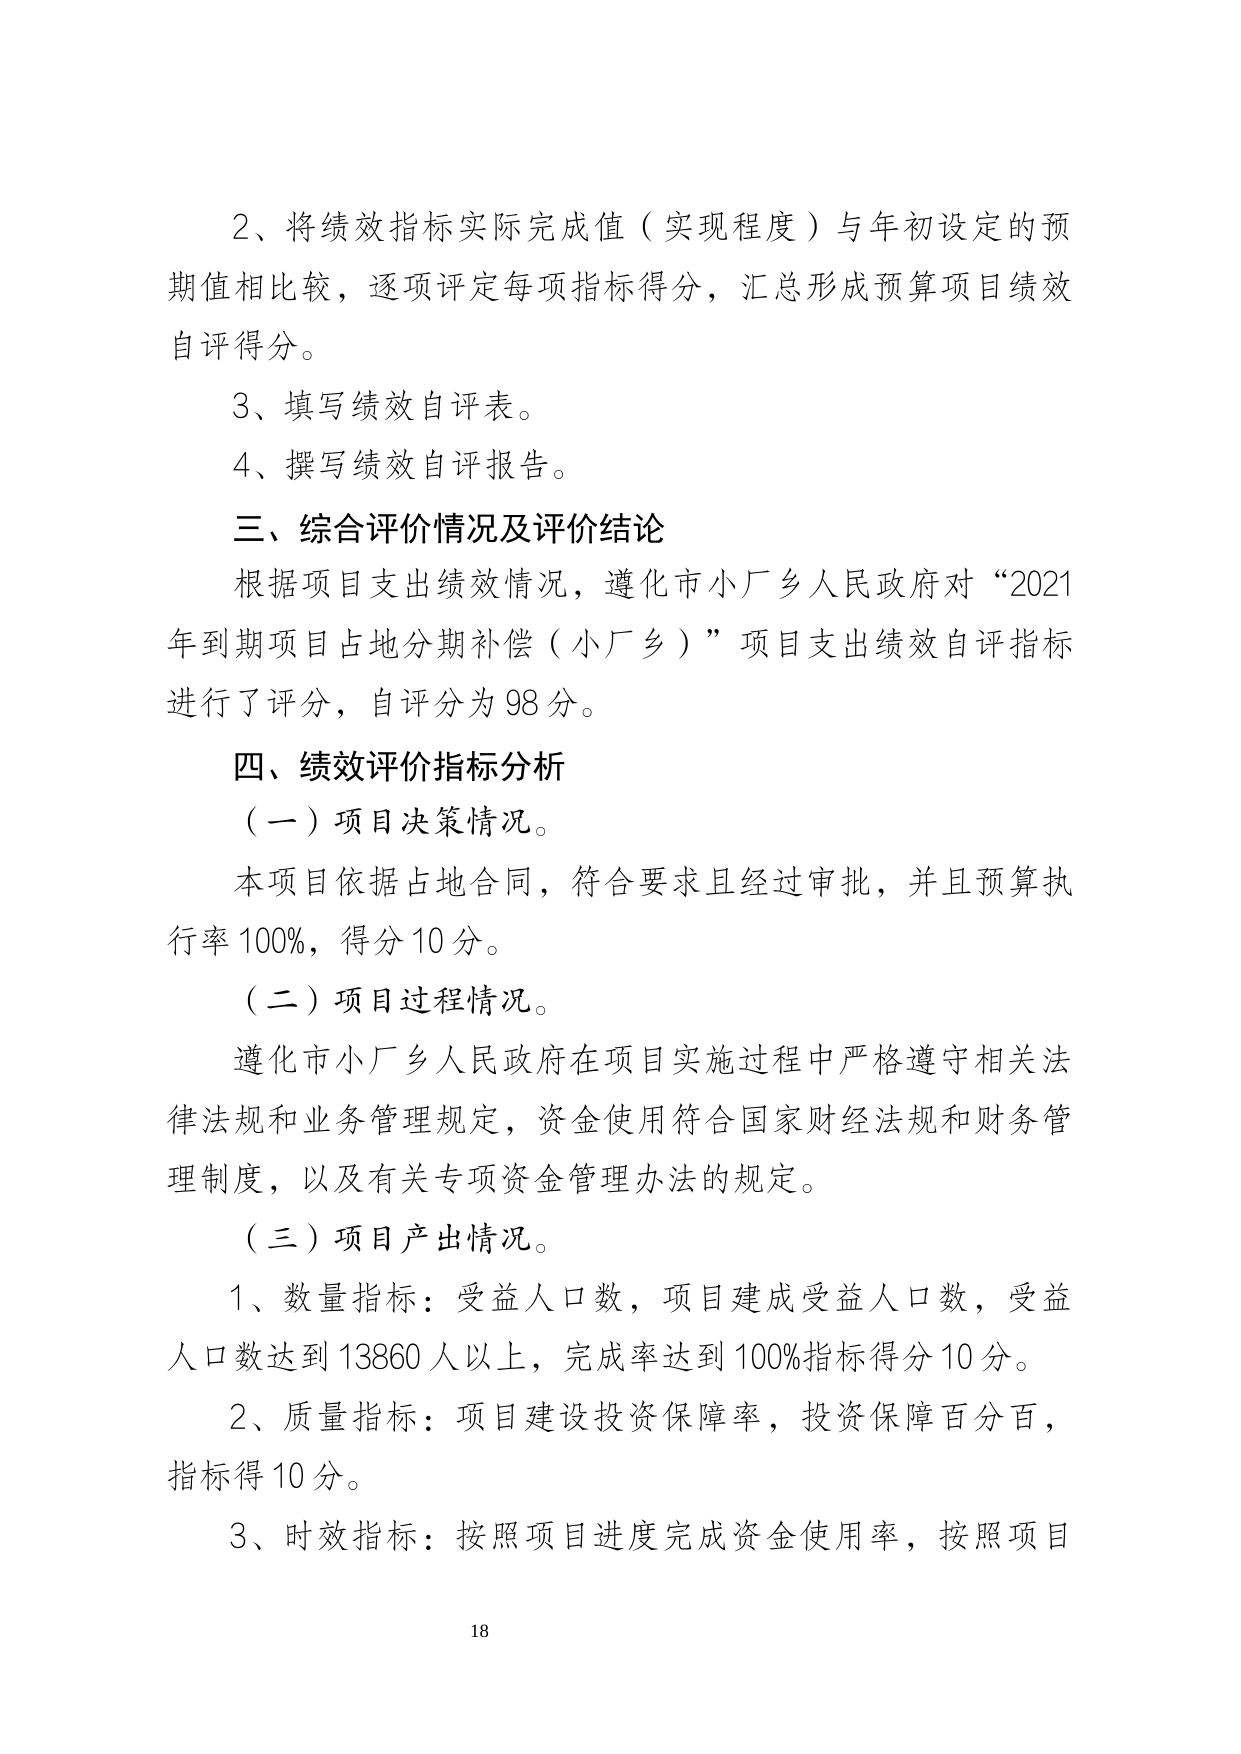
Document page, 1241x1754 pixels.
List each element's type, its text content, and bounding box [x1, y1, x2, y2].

text 三、综合评价情况及评价结论 [165, 496, 1075, 556]
text 根据项目支出绩效情况，遵化市小厂乡人民政府对“2021年到期项目占地分期补偿（小厂乡）”项目支出绩效自评指标进行了评分，自评分为98分。 [165, 556, 1075, 734]
text 四、绩效评价指标分析 [165, 734, 1075, 794]
text 3、填写绩效自评表。 [165, 377, 1075, 437]
text （二）项目过程情况。 [165, 972, 1075, 1032]
text 4、撰写绩效自评报告。 [165, 437, 1075, 496]
text 本项目依据占地合同，符合要求且经过审批，并且预算执行率100%，得分10分。 [165, 853, 1075, 972]
text 2、将绩效指标实际完成值（实现程度）与年初设定的预期值相比较，逐项评定每项指标得分，汇总形成预算项目绩效自评得分。 [165, 199, 1075, 377]
text （三）项目产出情况。 [165, 1210, 1075, 1269]
text 遵化市小厂乡人民政府在项目实施过程中严格遵守相关法律法规和业务管理规定，资金使用符合国家财经法规和财务管理制度，以及有关专项资金管理办法的规定。 [165, 1032, 1075, 1210]
text （一）项目决策情况。 [165, 794, 1075, 853]
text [165, 1507, 1075, 1567]
text 2、质量指标：项目建设投资保障率，投资保障百分百，指标得10分。 [165, 1388, 1075, 1507]
text 1、数量指标：受益人口数，项目建成受益人口数，受益人口数达到13860人以上，完成率达到100%指标得分10分。 [165, 1269, 1075, 1388]
